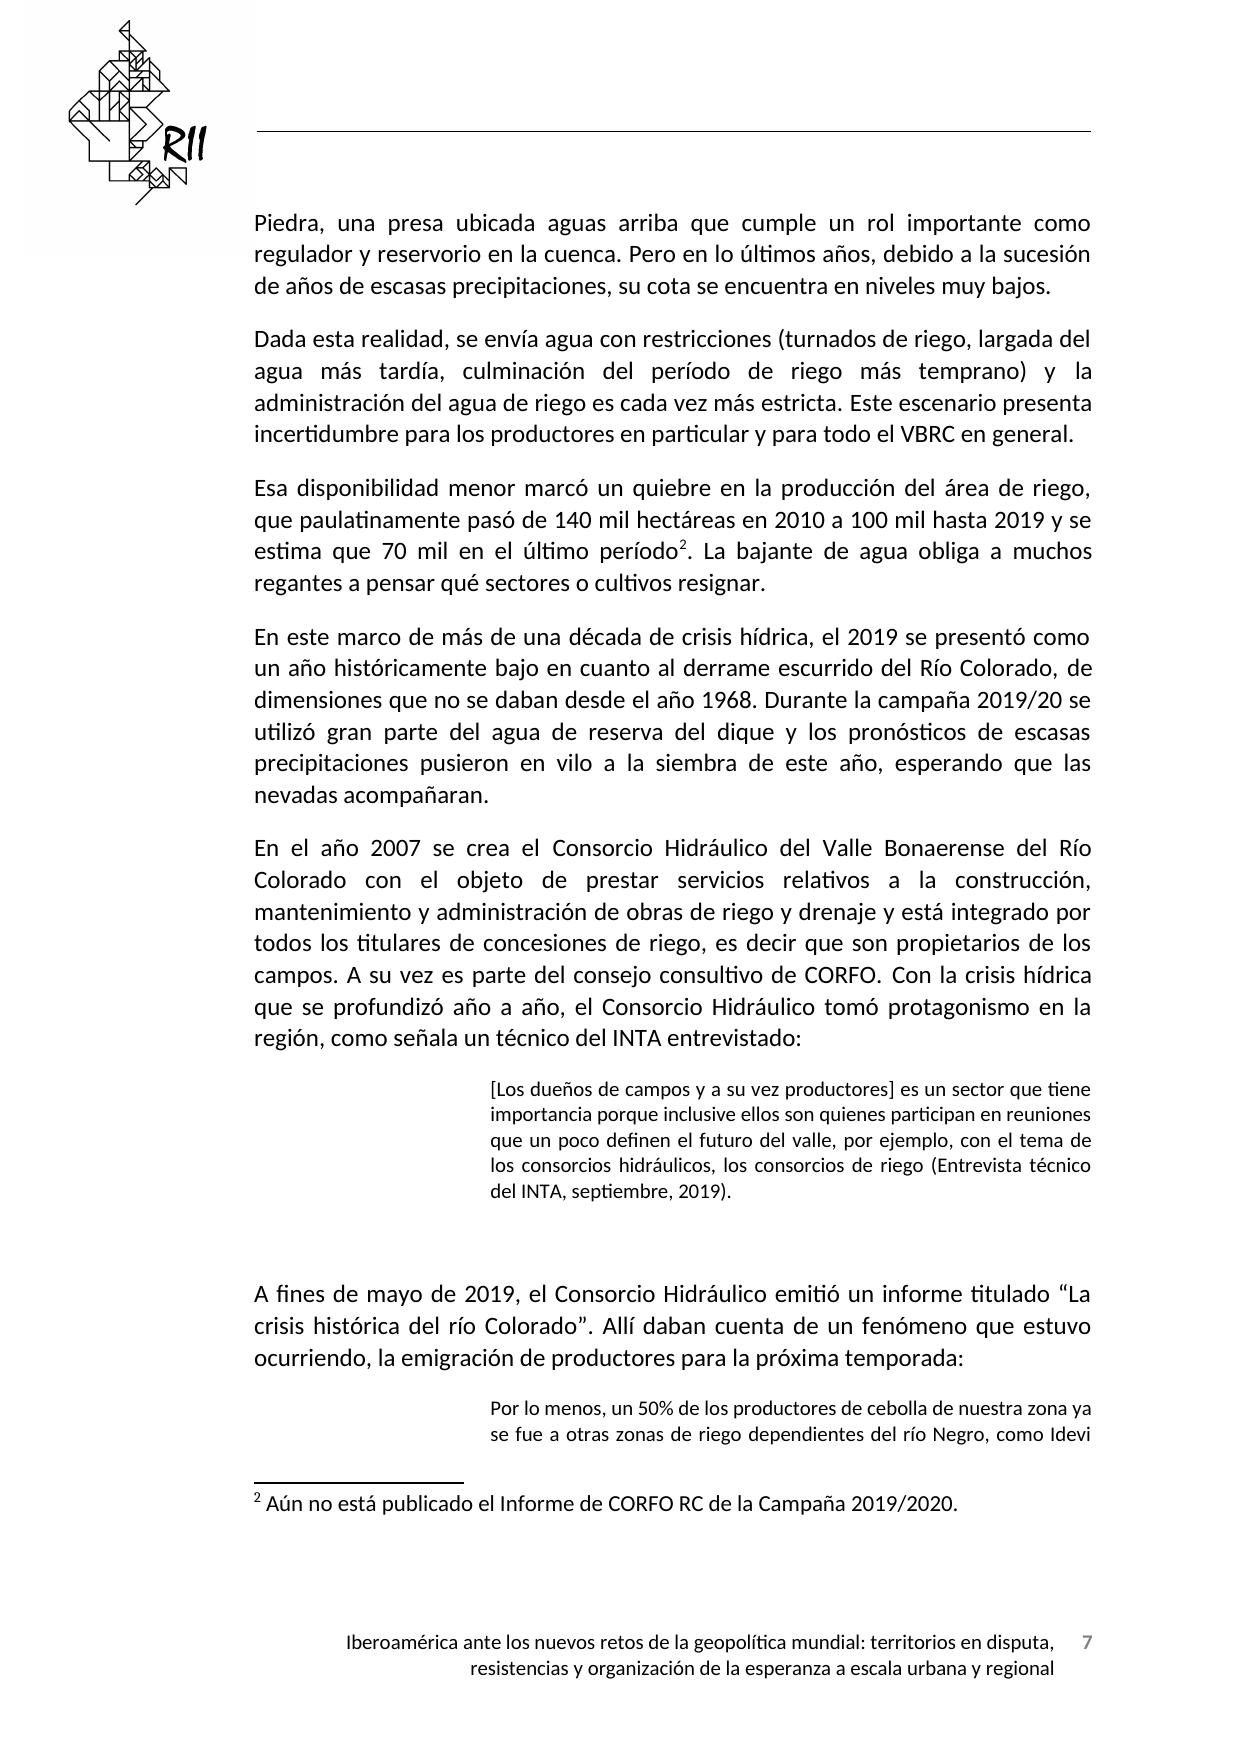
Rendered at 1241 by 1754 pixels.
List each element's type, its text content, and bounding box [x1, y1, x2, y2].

picture [26, 0, 257, 254]
text Dada esta realidad, se envía agua con restricciones (turnados de riego, largada del agua más tardía, culminación del período de riego más temprano) y la administración del agua de riego es cada vez más estricta. Este escenario presenta incertidumbre para los productores en particular y para todo el VBRC en general. [254, 324, 1092, 449]
text Esa disponibilidad menor marcó un quiebre en la producción del área de riego, que paulatinamente pasó de 140 mil hectáreas en 2010 a 100 mil hasta 2019 y se estima que 70 mil en el último período. La bajante de agua obliga a muchos regantes a pensar qué sectores o cultivos resignar. [254, 472, 1092, 598]
text En este marco de más de una década de crisis hídrica, el 2019 se presentó como un año históricamente bajo en cuanto al derrame escurrido del Río Colorado, de dimensiones que no se daban desde el año 1968. Durante la campaña 2019/20 se utilizó gran parte del agua de reserva del dique y los pronósticos de escasas precipitaciones pusieron en vilo a la siembra de este año, esperando que las nevadas acompañaran. [254, 621, 1092, 809]
text A fines de mayo de 2019, el Consorcio Hidráulico emitió un informe titulado “La crisis histórica del río Colorado”. Allí daban cuenta de un fenómeno que estuvo ocurriendo, la emigración de productores para la próxima temporada: [254, 1279, 1092, 1372]
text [254, 207, 1092, 301]
text [Los dueños de campos y a su vez productores] es un sector que tiene importancia porque inclusive ellos son quienes participan en reuniones que un poco definen el futuro del valle, por ejemplo, con el tema de los consorcios hidráulicos, los consorcios de riego (Entrevista técnico del INTA, septiembre, 2019). [490, 1076, 1092, 1203]
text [490, 1396, 1092, 1446]
text En el año 2007 se crea el Consorcio Hidráulico del Valle Bonaerense del Río Colorado con el objeto de prestar servicios relativos a la construcción, mantenimiento y administración de obras de riego y drenaje y está integrado por todos los titulares de concesiones de riego, es decir que son propietarios de los campos. A su vez es parte del consejo consultivo de CORFO. Con la crisis hídrica que se profundizó año a año, el Consorcio Hidráulico tomó protagonismo en la región, como señala un técnico del INTA entrevistado: [254, 833, 1092, 1053]
